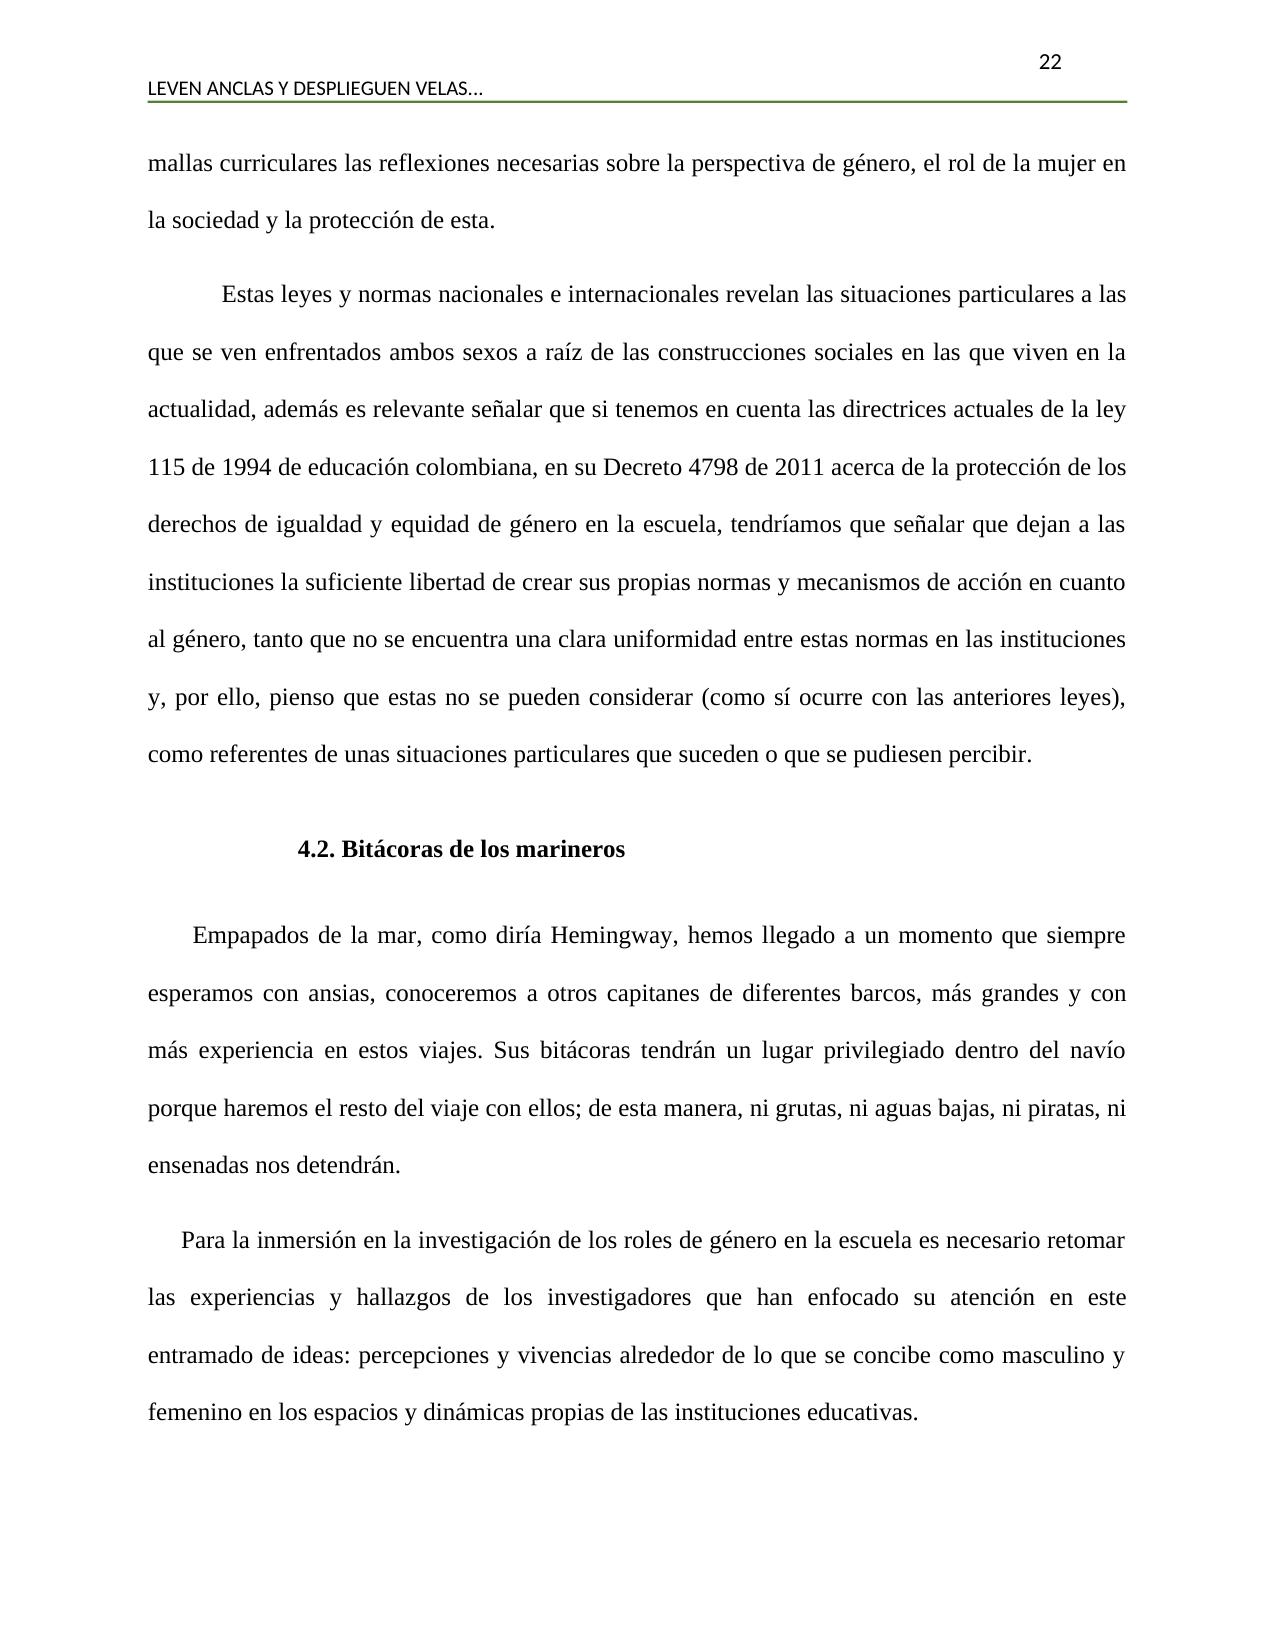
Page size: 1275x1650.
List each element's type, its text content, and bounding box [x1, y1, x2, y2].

subtitle 4.2. Bitácoras de los marineros [223, 834, 1127, 863]
text Empapados de la mar, como diría Hemingway, hemos llegado a un momento que siempre esperamos con ansias, conoceremos a otros capitanes de diferentes barcos, más grandes y con más experiencia en estos viajes. Sus bitácoras tendrán un lugar privilegiado dentro del navío porque haremos el resto del viaje con ellos; de esta manera, ni grutas, ni aguas bajas, ni piratas, ni ensenadas nos detendrán. [148, 921, 1127, 1179]
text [148, 148, 1127, 234]
text Para la inmersión en la investigación de los roles de género en la escuela es necesario retomar las experiencias y hallazgos de los investigadores que han enfocado su atención en este entramado de ideas: percepciones y vivencias alrededor de lo que se concibe como masculino y femenino en los espacios y dinámicas propias de las instituciones educativas. [148, 1225, 1127, 1426]
text Estas leyes y normas nacionales e internacionales revelan las situaciones particulares a las que se ven enfrentados ambos sexos a raíz de las construcciones sociales en las que viven en la actualidad, además es relevante señalar que si tenemos en cuenta las directrices actuales de la ley 115 de 1994 de educación colombiana, en su Decreto 4798 de 2011 acerca de la protección de los derechos de igualdad y equidad de género en la escuela, tendríamos que señalar que dejan a las instituciones la suficiente libertad de crear sus propias normas y mecanismos de acción en cuanto al género, tanto que no se encuentra una clara uniformidad entre estas normas en las instituciones y, por ello, pienso que estas no se pueden considerar (como sí ocurre con las anteriores leyes), como referentes de unas situaciones particulares que suceden o que se pudiesen percibir. [148, 279, 1127, 768]
